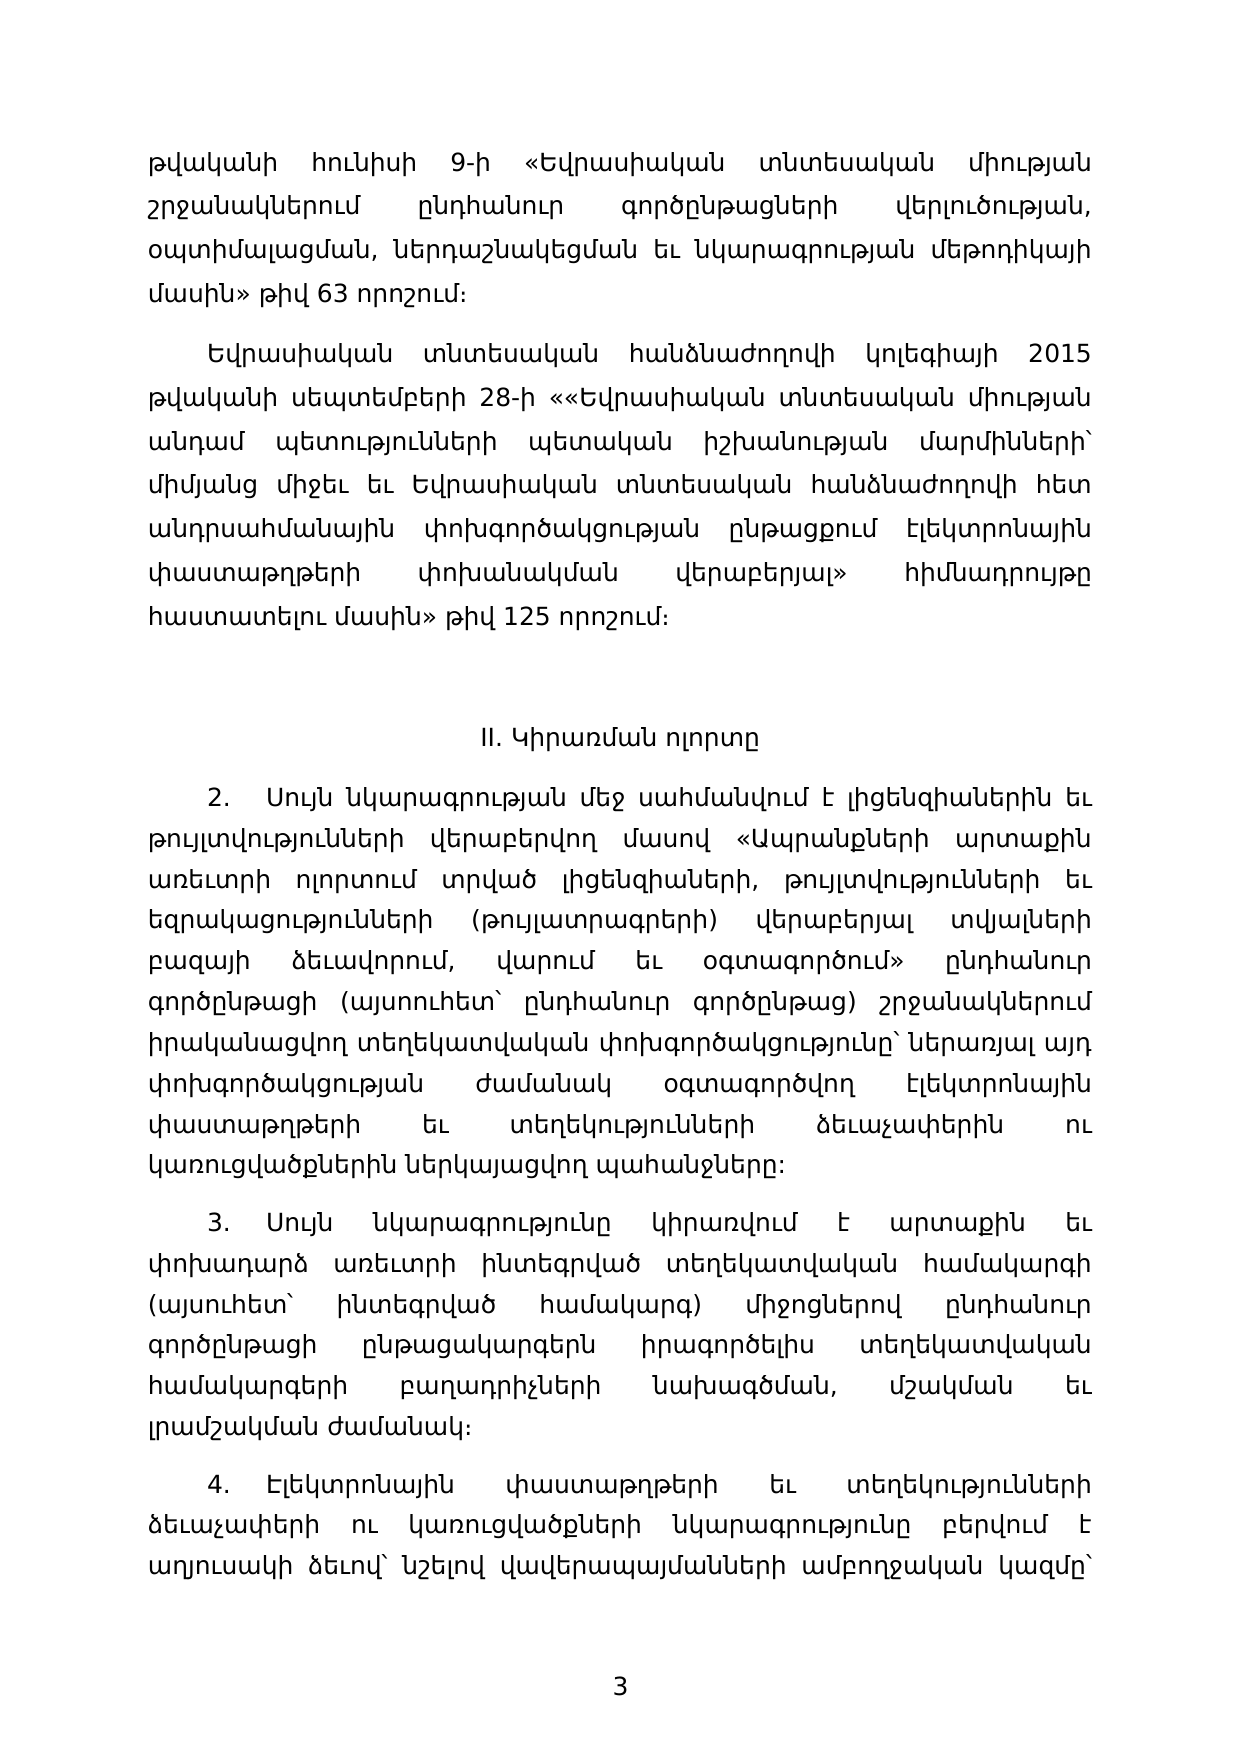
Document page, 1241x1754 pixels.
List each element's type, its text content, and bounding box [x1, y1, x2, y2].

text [148, 1470, 1092, 1581]
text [148, 148, 1092, 308]
text 2. Սույն նկարագրության մեջ սահմանվում է լիցենզիաներին եւ թույլտվությունների վերաբերվող մասով «Ապրանքների արտաքին առեւտրի ոլորտում տրված լիցենզիաների, թույլտվությունների եւ եզրակացությունների (թույլատրագրերի) վերաբերյալ տվյալների բազայի ձեւավորում, վարում եւ օգտագործում» ընդհանուր գործընթացի (այսոուհետ՝ ընդհանուր գործընթաց) շրջանակներում իրականացվող տեղեկատվական փոխգործակցությունը՝ ներառյալ այդ փոխգործակցության ժամանակ օգտագործվող էլեկտրոնային փաստաթղթերի եւ տեղեկությունների ձեւաչափերին ու կառուցվածքներին ներկայացվող պահանջները: [148, 783, 1092, 1180]
text 3. Սույն նկարագրությունը կիրառվում է արտաքին եւ փոխադարձ առեւտրի ինտեգրված տեղեկատվական համակարգի (այսուհետ՝ ինտեգրված համակարգ) միջոցներով ընդհանուր գործընթացի ընթացակարգերն իրագործելիս տեղեկատվական համակարգերի բաղադրիչների նախագծման, մշակման եւ լրամշակման ժամանակ։ [148, 1208, 1092, 1441]
text II. Կիրառման ոլորտը [148, 723, 1092, 752]
text Եվրասիական տնտեսական հանձնաժողովի կոլեգիայի 2015 թվականի սեպտեմբերի 28-ի ««Եվրասիական տնտեսական միության անդամ պետությունների պետական իշխանության մարմինների՝ միմյանց միջեւ եւ Եվրասիական տնտեսական հանձնաժողովի հետ անդրսահմանային փոխգործակցության ընթացքում էլեկտրոնային փաստաթղթերի փոխանակման վերաբերյալ» հիմնադրույթը հաստատելու մասին» թիվ 125 որոշում։ [148, 339, 1092, 631]
